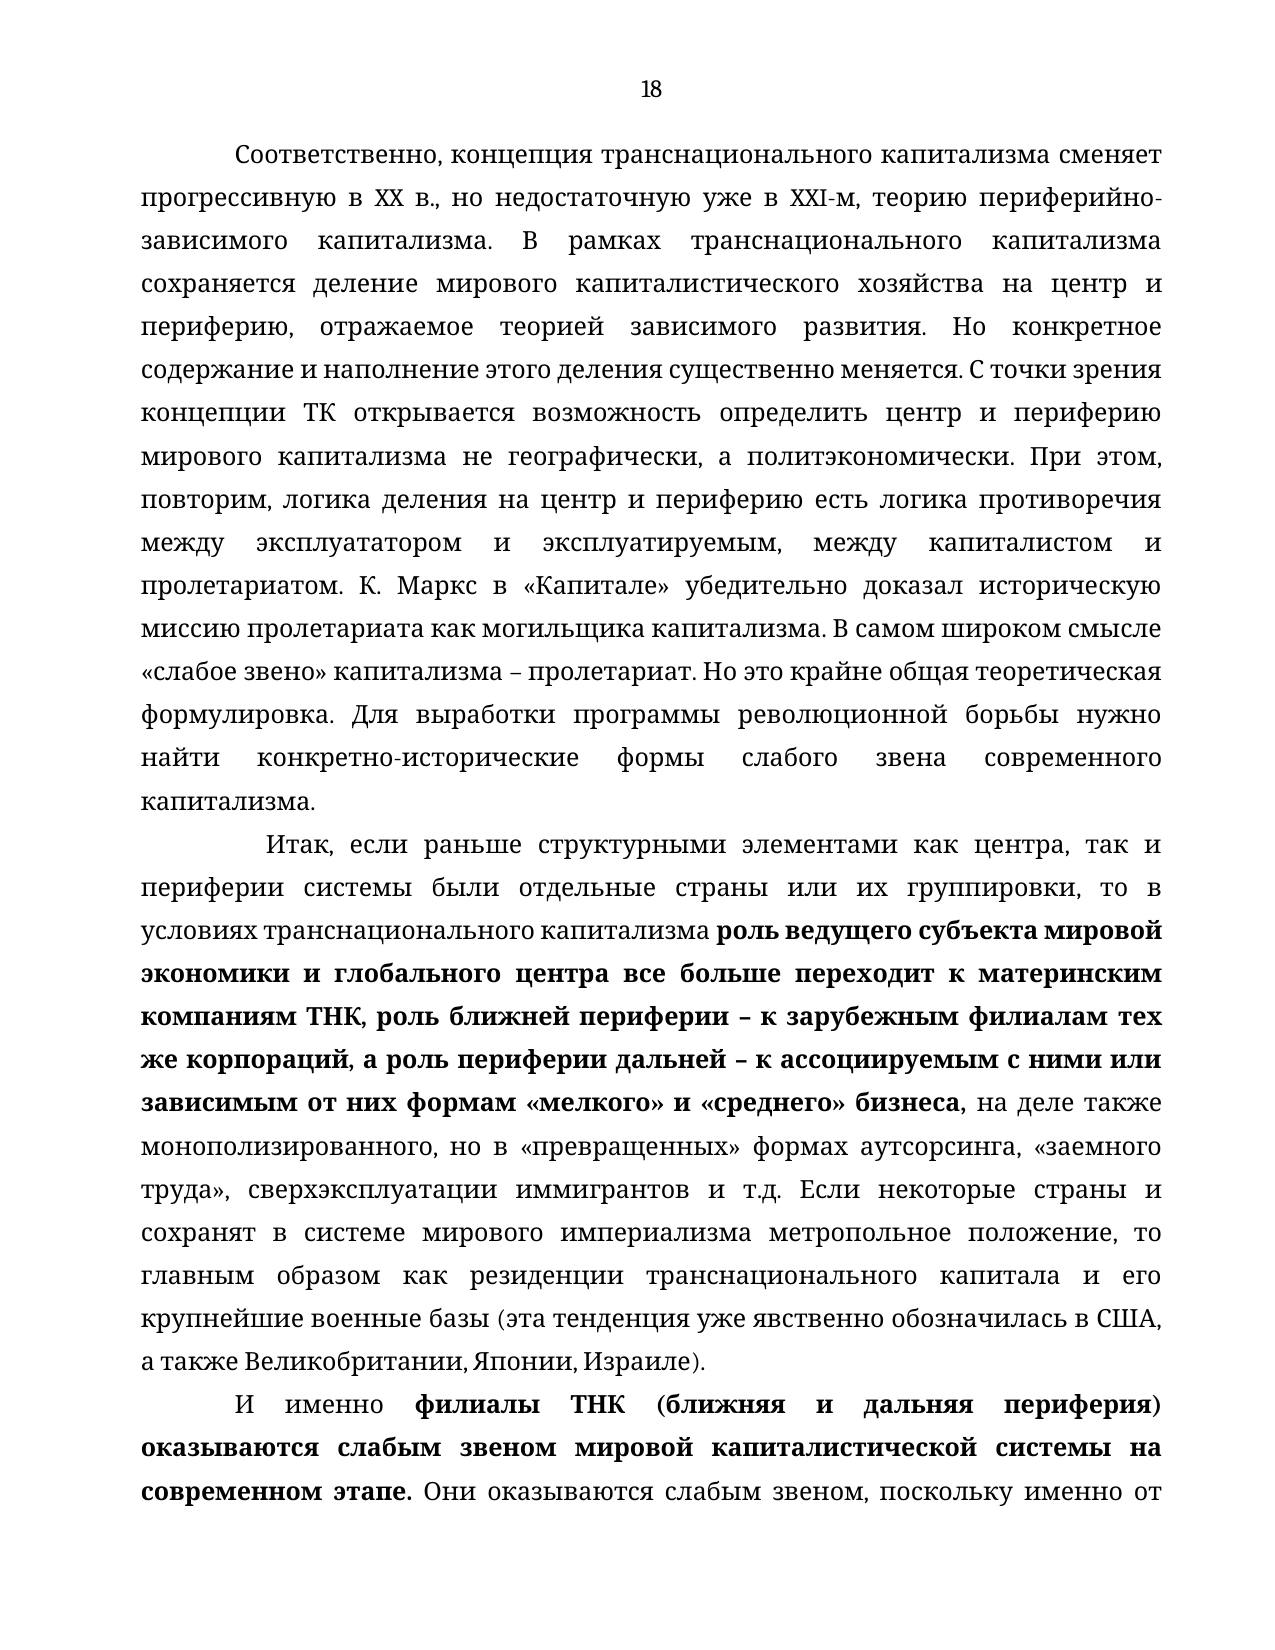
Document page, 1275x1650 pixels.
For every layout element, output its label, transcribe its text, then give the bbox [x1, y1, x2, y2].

text Соответственно, концепция транснационального капитализма сменяет прогрессивную в XX в., но недостаточную уже в XXI-м, теорию периферийно-зависимого капитализма. В рамках транснационального капитализма сохраняется деление мирового капиталистического хозяйства на центр и периферию, отражаемое теорией зависимого развития. Но конкретное содержание и наполнение этого деления существенно меняется. С точки зрения концепции ТК открывается возможность определить центр и периферию мирового капитализма не географически, а политэкономически. При этом, повторим, логика деления на центр и периферию есть логика противоречия между эксплуататором и эксплуатируемым, между капиталистом и пролетариатом. К. Маркс в «Капитале» убедительно доказал историческую миссию пролетариата как могильщика капитализма. В самом широком смысле «слабое звено» капитализма – пролетариат. Но это крайне общая теоретическая формулировка. Для выработки программы революционной борьбы нужно найти конкретно-исторические формы слабого звена современного капитализма. [141, 141, 1162, 816]
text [141, 1391, 1162, 1506]
text Итак, если раньше структурными элементами как центра, так и периферии системы были отдельные страны или их группировки, то в условиях транснационального капитализма роль ведущего субъекта мировой экономики и глобального центра все больше переходит к материнским компаниям ТНК, роль ближней периферии – к зарубежным филиалам тех же корпораций, а роль периферии дальней – к ассоциируемым с ними или зависимым от них формам «мелкого» и «среднего» бизнеса, на деле также монополизированного, но в «превращенных» формах аутсорсинга, «заемного труда», сверхэксплуатации иммигрантов и т.д. Если некоторые страны и сохранят в системе мирового империализма метропольное положение, то главным образом как резиденции транснационального капитала и его крупнейшие военные базы (эта тенденция уже явственно обозначилась в США, а также Великобритании, Японии, Израиле). [141, 831, 1162, 1377]
